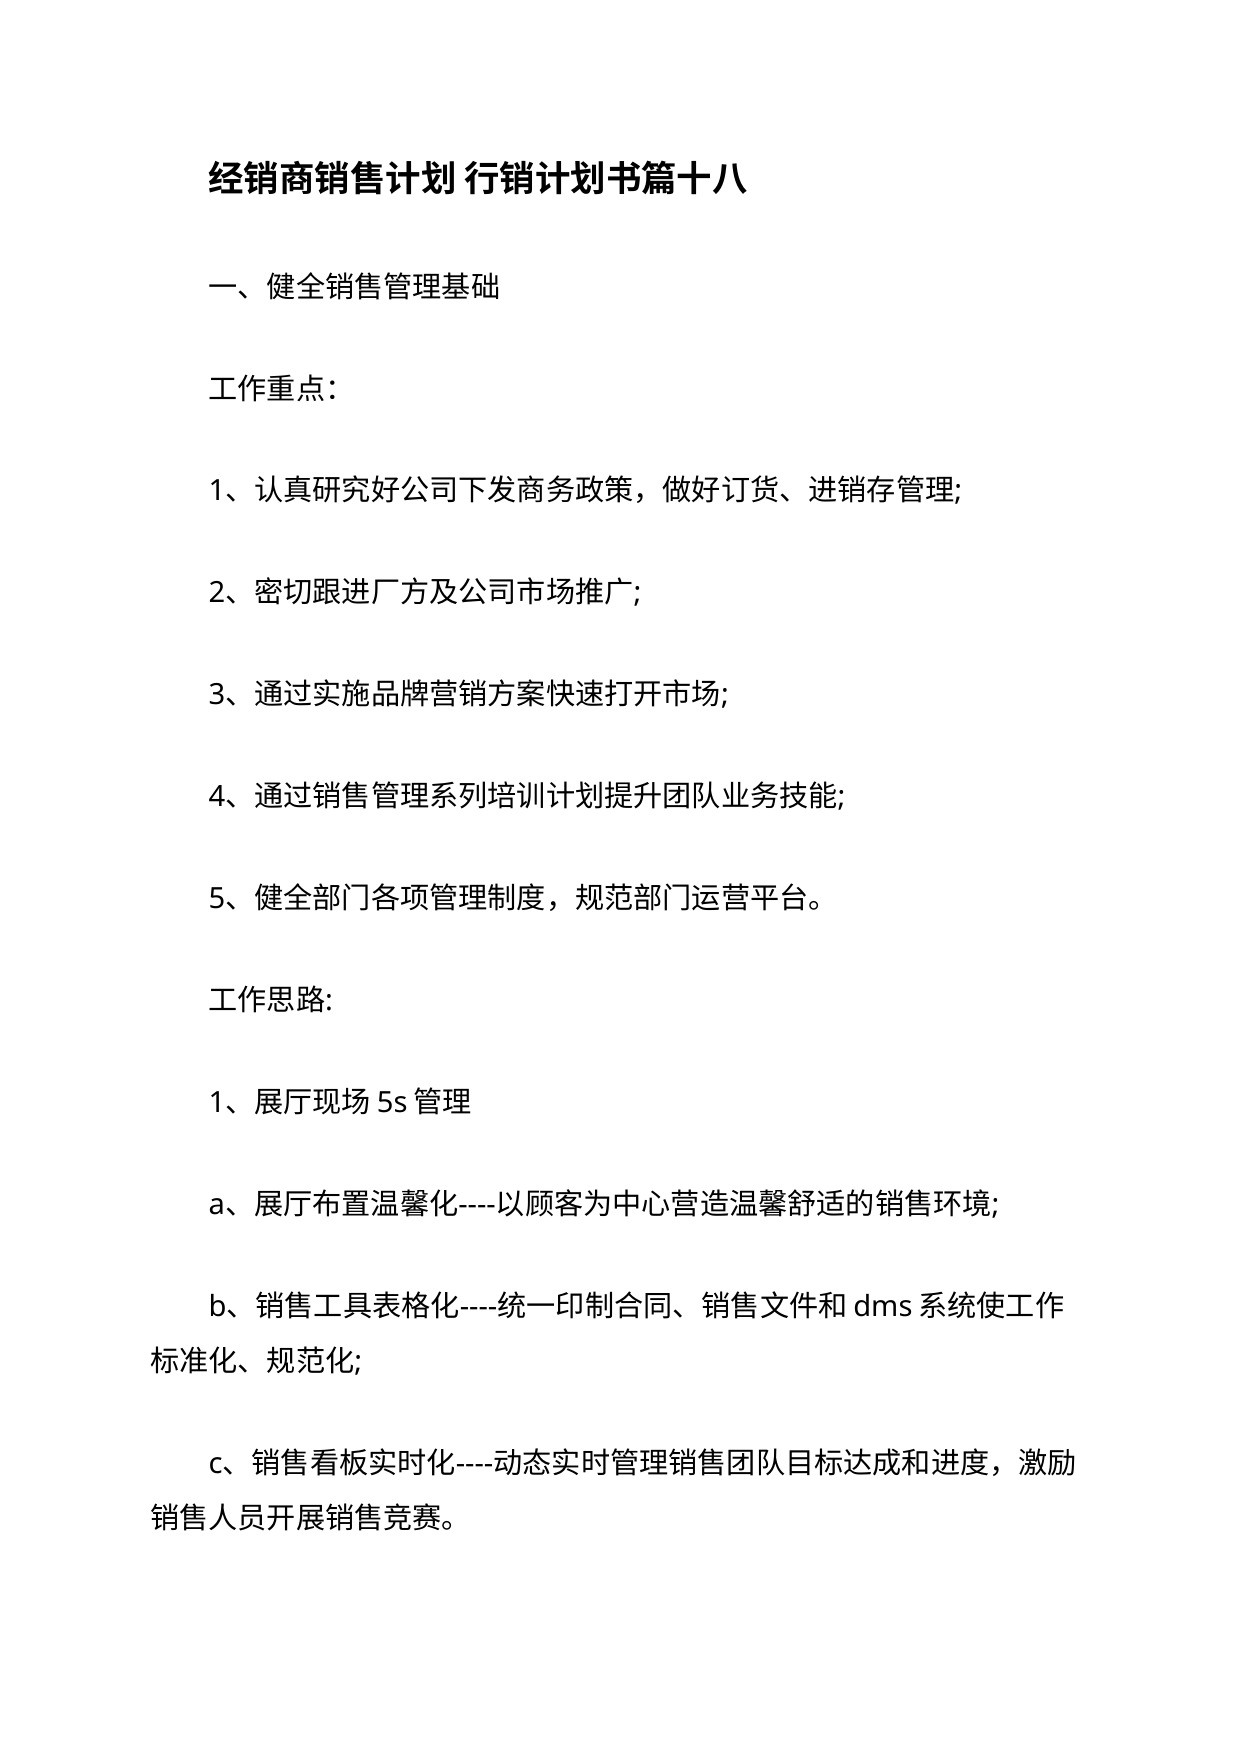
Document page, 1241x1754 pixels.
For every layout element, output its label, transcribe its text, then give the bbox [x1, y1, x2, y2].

text 经销商销售计划 行销计划书篇十八 [150, 150, 1090, 201]
text 工作重点： [150, 365, 1090, 407]
text b、销售工具表格化----统一印制合同、销售文件和dms系统使工作标准化、规范化; [150, 1283, 1090, 1380]
text 2、密切跟进厂方及公司市场推广; [150, 569, 1090, 611]
text 5、健全部门各项管理制度，规范部门运营平台。 [150, 875, 1090, 917]
text 3、通过实施品牌营销方案快速打开市场; [150, 671, 1090, 713]
text 1、展厅现场5s管理 [150, 1079, 1090, 1121]
text a、展厅布置温馨化----以顾客为中心营造温馨舒适的销售环境; [150, 1181, 1090, 1223]
text c、销售看板实时化----动态实时管理销售团队目标达成和进度，激励销售人员开展销售竞赛。 [150, 1440, 1090, 1537]
text 1、认真研究好公司下发商务政策，做好订货、进销存管理; [150, 467, 1090, 509]
text 一、健全销售管理基础 [150, 263, 1090, 306]
text 工作思路: [150, 977, 1090, 1019]
text 4、通过销售管理系列培训计划提升团队业务技能; [150, 773, 1090, 815]
